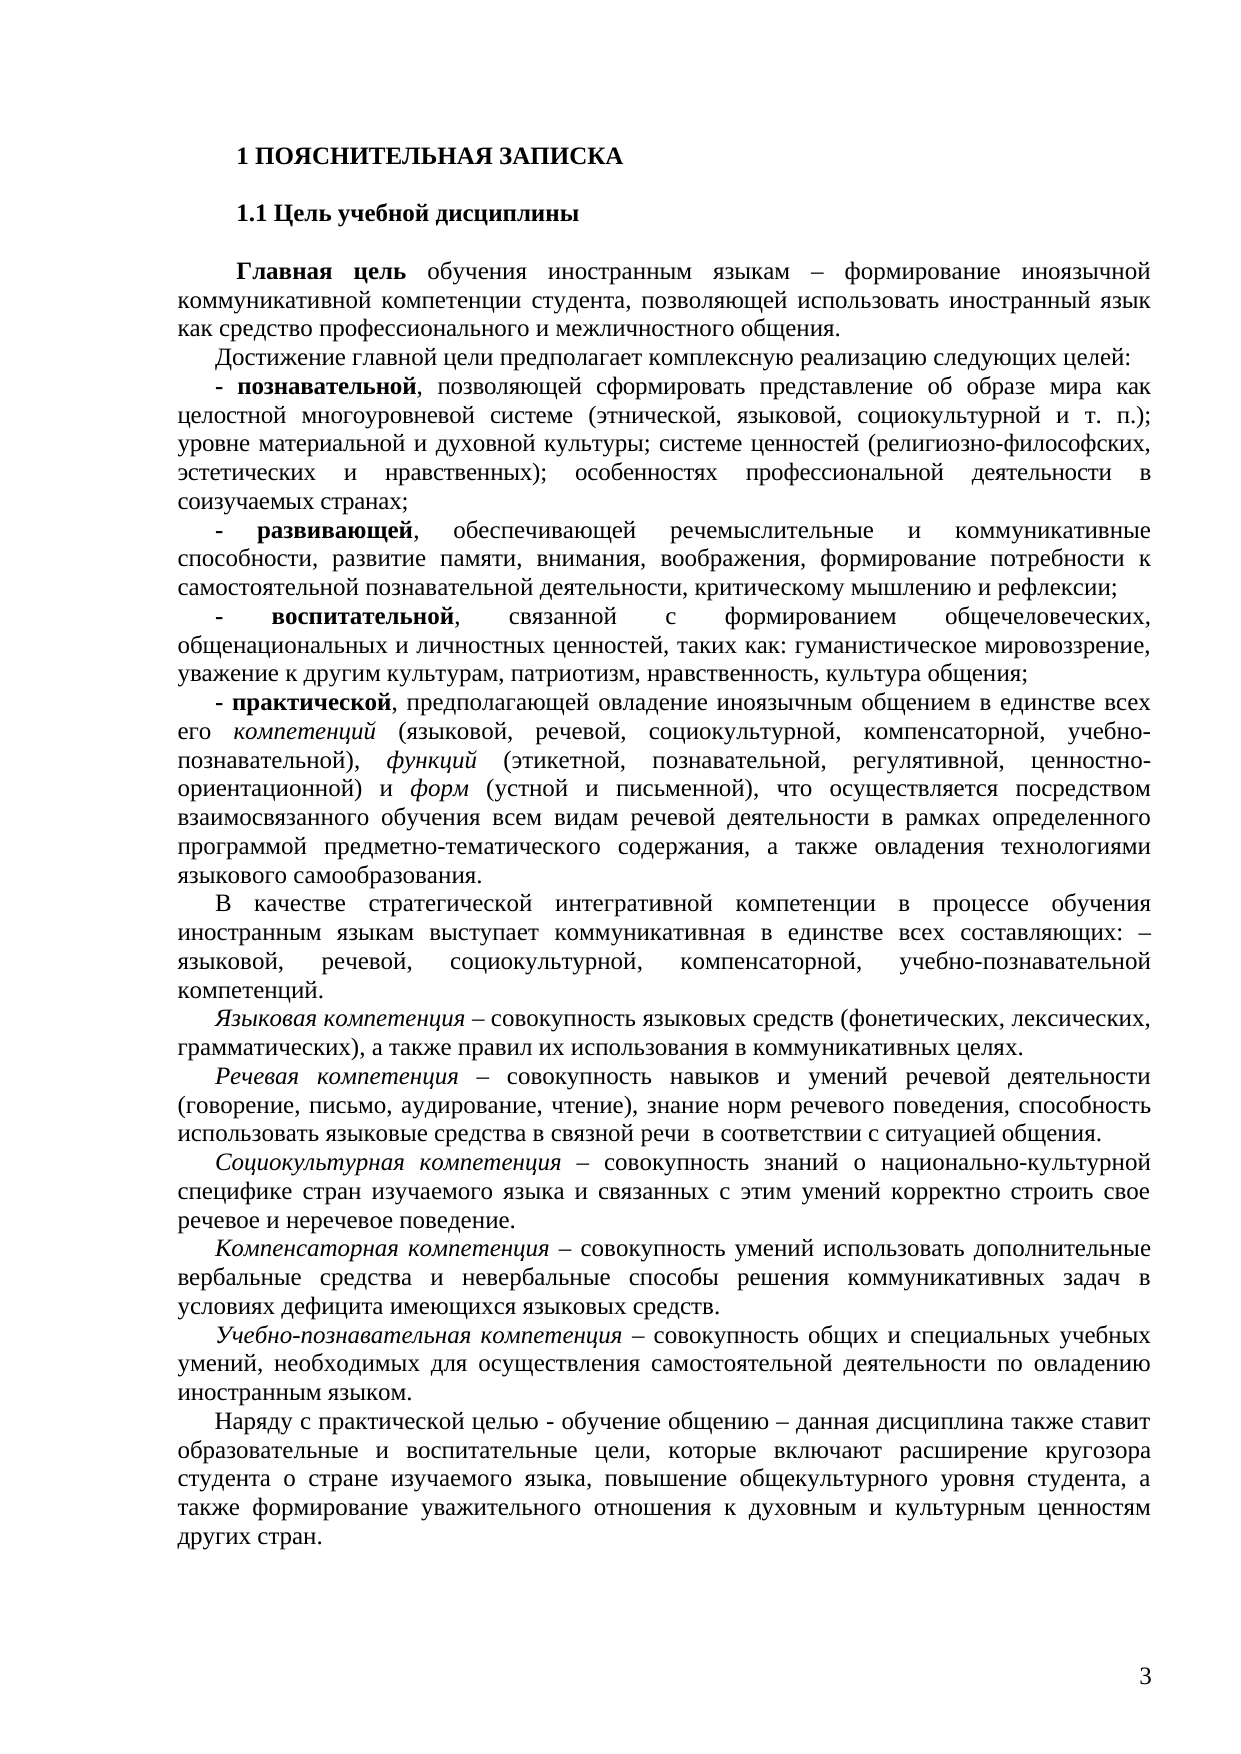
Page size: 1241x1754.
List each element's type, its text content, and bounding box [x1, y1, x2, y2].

text - воспитательной, связанной с формированием общечеловеческих, общенациональных и личностных ценностей, таких как: гуманистическое мировоззрение, уважение к другим культурам, патриотизм, нравственность, культура общения; [177, 601, 1152, 687]
text Компенсаторная компетенция – совокупность умений использовать дополнительные вербальные средства и невербальные способы решения коммуникативных задач в условиях дефицита имеющихся языковых средств. [177, 1233, 1152, 1320]
text 1.1 Цель учебной дисциплины [177, 198, 1152, 227]
text Учебно-познавательная компетенция – совокупность общих и специальных учебных умений, необходимых для осуществления самостоятельной деятельности по овладению иностранным языком. [177, 1320, 1152, 1406]
text 1 ПОЯСНИТЕЛЬНАЯ ЗАПИСКА [177, 141, 1152, 170]
text Социокультурная компетенция – совокупность знаний о национально-культурной специфике стран изучаемого языка и связанных с этим умений корректно строить свое речевое и неречевое поведение. [177, 1147, 1152, 1233]
text Главная цель обучения иностранным языкам – формирование иноязычной коммуникативной компетенции студента, позволяющей использовать иностранный язык как средство профессионального и межличностного общения. [177, 256, 1152, 342]
text Речевая компетенция – совокупность навыков и умений речевой деятельности (говорение, письмо, аудирование, чтение), знание норм речевого поведения, способность использовать языковые средства в связной речи в соответствии с ситуацией общения. [177, 1061, 1152, 1147]
text Достижение главной цели предполагает комплексную реализацию следующих целей: [177, 342, 1152, 371]
text - развивающей, обеспечивающей речемыслительные и коммуникативные способности, развитие памяти, внимания, воображения, формирование потребности к самостоятельной познавательной деятельности, критическому мышлению и рефлексии; [177, 515, 1152, 601]
text - практической, предполагающей овладение иноязычным общением в единстве всех его компетенций (языковой, речевой, социокультурной, компенсаторной, учебно-познавательной), функций (этикетной, познавательной, регулятивной, ценностно-ориентационной) и форм (устной и письменной), что осуществляется посредством взаимосвязанного обучения всем видам речевой деятельности в рамках определенного программой предметно-тематического содержания, а также овладения технологиями языкового самообразования. [177, 687, 1152, 888]
text В качестве стратегической интегративной компетенции в процессе обучения иностранным языкам выступает коммуникативная в единстве всех составляющих: – языковой, речевой, социокультурной, компенсаторной, учебно-познавательной компетенций. [177, 888, 1152, 1003]
text Наряду с практической целью - обучение общению – данная дисциплина также ставит образовательные и воспитательные цели, которые включают расширение кругозора студента о стране изучаемого языка, повышение общекультурного уровня студента, а также формирование уважительного отношения к духовным и культурным ценностям других стран. [177, 1406, 1152, 1550]
text Языковая компетенция – совокупность языковых средств (фонетических, лексических, грамматических), а также правил их использования в коммуникативных целях. [177, 1003, 1152, 1061]
text - познавательной, позволяющей сформировать представление об образе мира как целостной многоуровневой системе (этнической, языковой, социокультурной и т. п.); уровне материальной и духовной культуры; системе ценностей (религиозно-философских, эстетических и нравственных); особенностях профессиональной деятельности в соизучаемых странах; [177, 371, 1152, 515]
